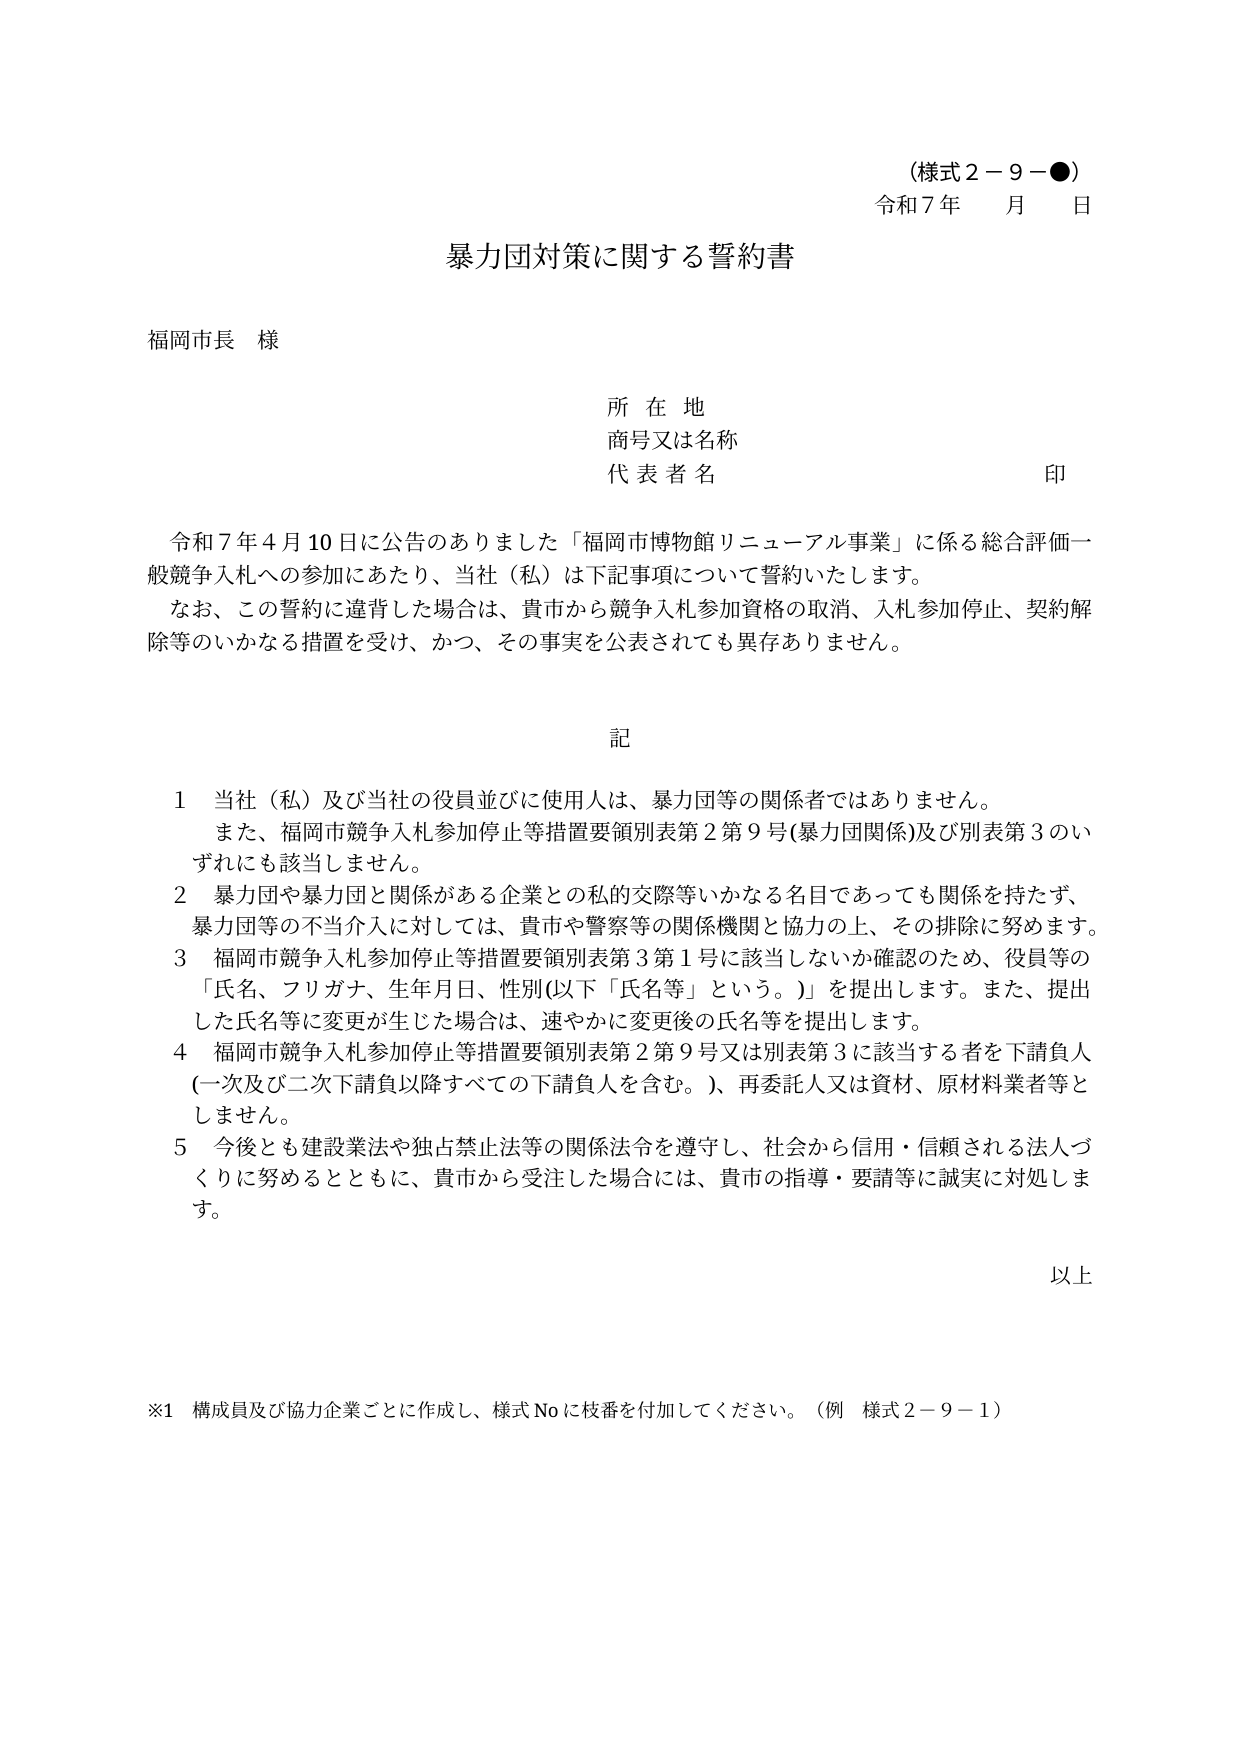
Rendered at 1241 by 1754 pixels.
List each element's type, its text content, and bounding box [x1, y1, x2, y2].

text 令和７年４月10日に公告のありました「福岡市博物館リニューアル事業」に係る総合評価一般競争入札への参加にあたり、当社（私）は下記事項について誓約いたします。 [148, 524, 1092, 591]
text 暴力団対策に関する誓約書 [148, 221, 1092, 288]
text ２ 暴力団や暴力団と関係がある企業との私的交際等いかなる名目であっても関係を持たず、暴力団等の不当介入に対しては、貴市や警察等の関係機関と協力の上、その排除に努めます。 [169, 878, 1092, 941]
text （様式２－９－●） [148, 153, 1092, 187]
text 代表者名 印 [607, 456, 1092, 490]
text 福岡市長 様 [148, 322, 1092, 355]
text 所在地 [607, 389, 1092, 423]
text また、福岡市競争入札参加停止等措置要領別表第２第９号(暴力団関係)及び別表第３のいずれにも該当しません。 [169, 815, 1092, 878]
subtitle 記 [148, 721, 1092, 752]
text ５ 今後とも建設業法や独占禁止法等の関係法令を遵守し、社会から信用・信頼される法人づくりに努めるとともに、貴市から受注した場合には、貴市の指導・要請等に誠実に対処します。 [169, 1130, 1092, 1224]
text 商号又は名称 [607, 423, 1092, 456]
text 以上 [591, 1258, 1092, 1291]
text なお、この誓約に違背した場合は、貴市から競争入札参加資格の取消、入札参加停止、契約解除等のいかなる措置を受け、かつ、その事実を公表されても異存ありません。 [148, 591, 1092, 658]
text １ 当社（私）及び当社の役員並びに使用人は、暴力団等の関係者ではありません。 [169, 783, 1092, 815]
text 令和７年 月 日 [148, 187, 1092, 221]
text ３ 福岡市競争入札参加停止等措置要領別表第３第１号に該当しないか確認のため、役員等の「氏名、フリガナ、生年月日、性別(以下「氏名等」という。)」を提出します。また、提出した氏名等に変更が生じた場合は、速やかに変更後の氏名等を提出します。 [169, 941, 1092, 1035]
text ４ 福岡市競争入札参加停止等措置要領別表第２第９号又は別表第３に該当する者を下請負人(一次及び二次下請負以降すべての下請負人を含む。)、再委託人又は資材、原材料業者等としません。 [169, 1035, 1092, 1130]
text ※1 構成員及び協力企業ごとに作成し、様式Noに枝番を付加してください。（例 様式２－９－１） [148, 1392, 1092, 1426]
